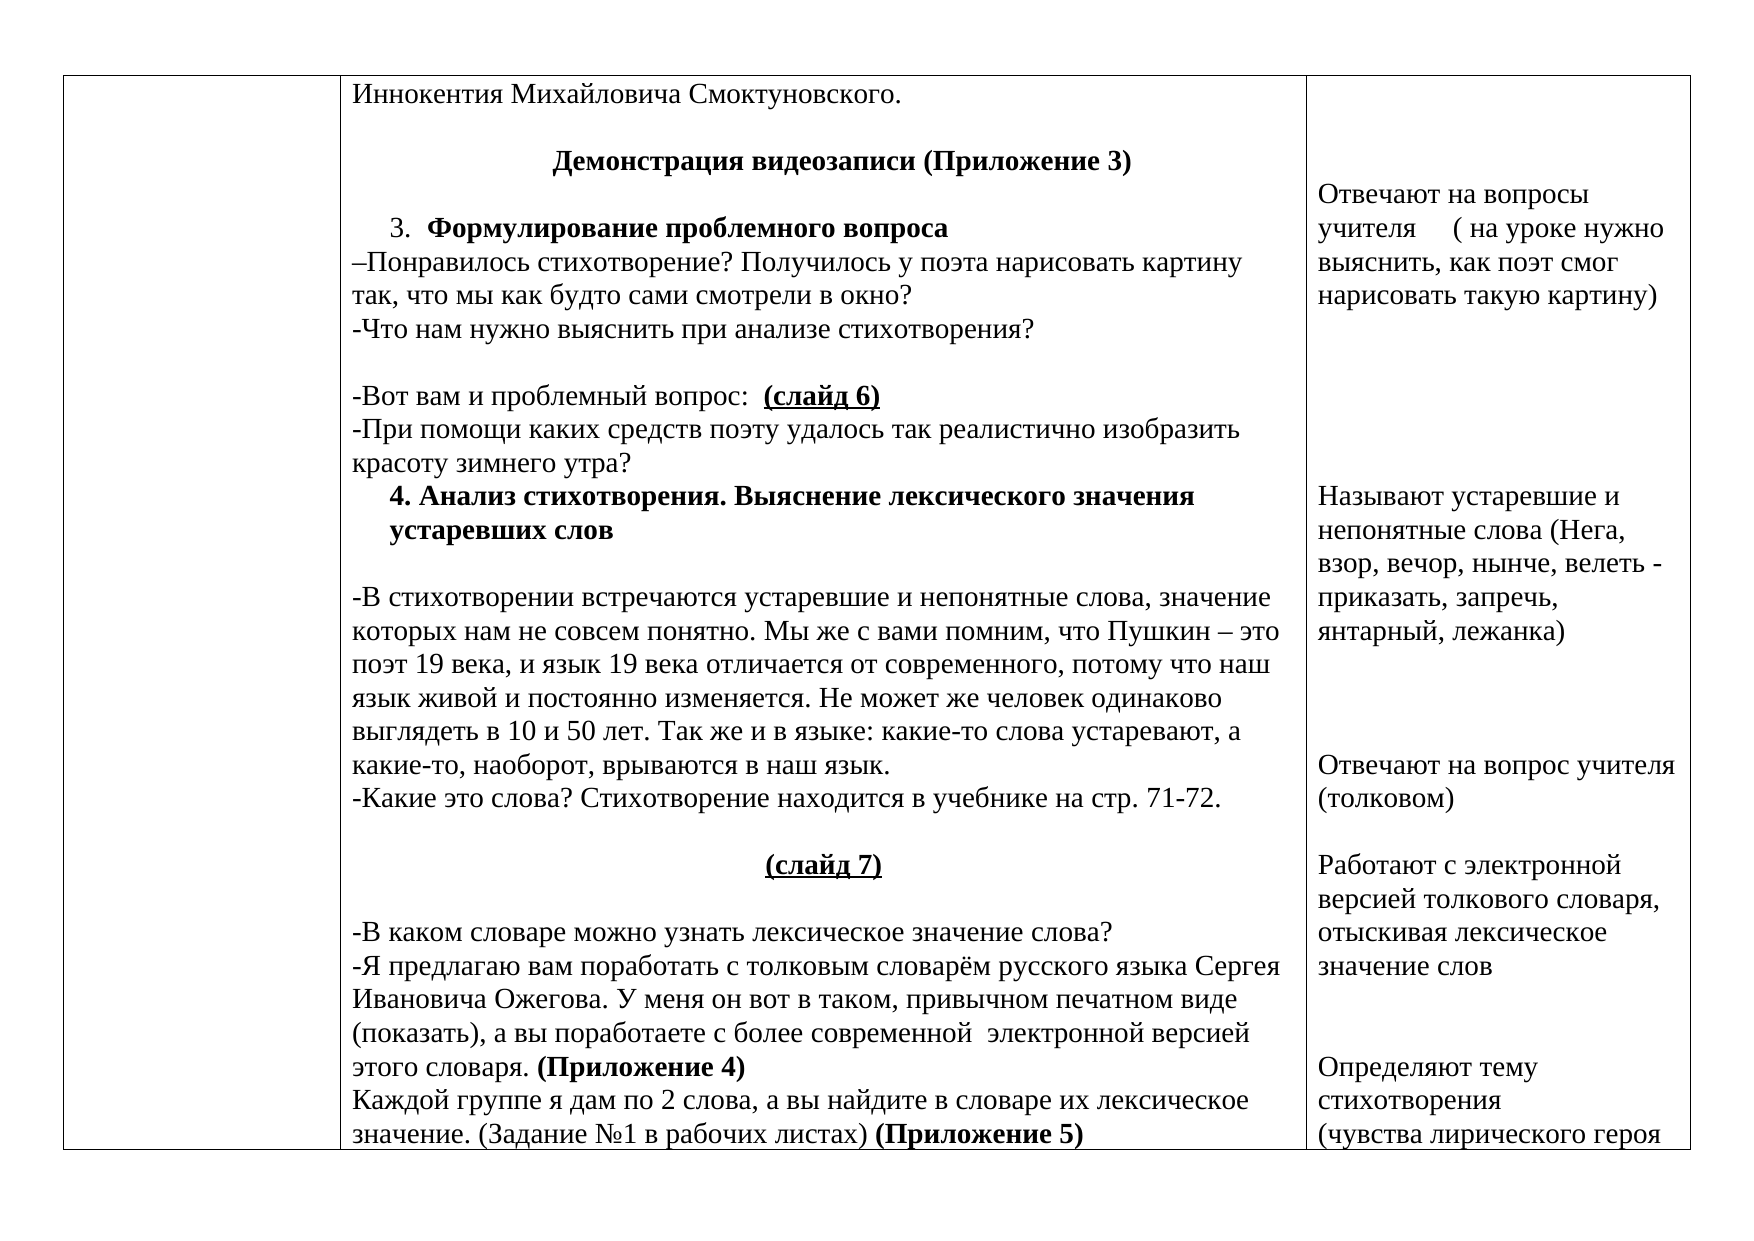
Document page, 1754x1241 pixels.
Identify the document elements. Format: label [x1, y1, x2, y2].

table_cell [1307, 76, 1690, 1149]
table_cell [341, 76, 1306, 1149]
table_cell [64, 76, 340, 1149]
